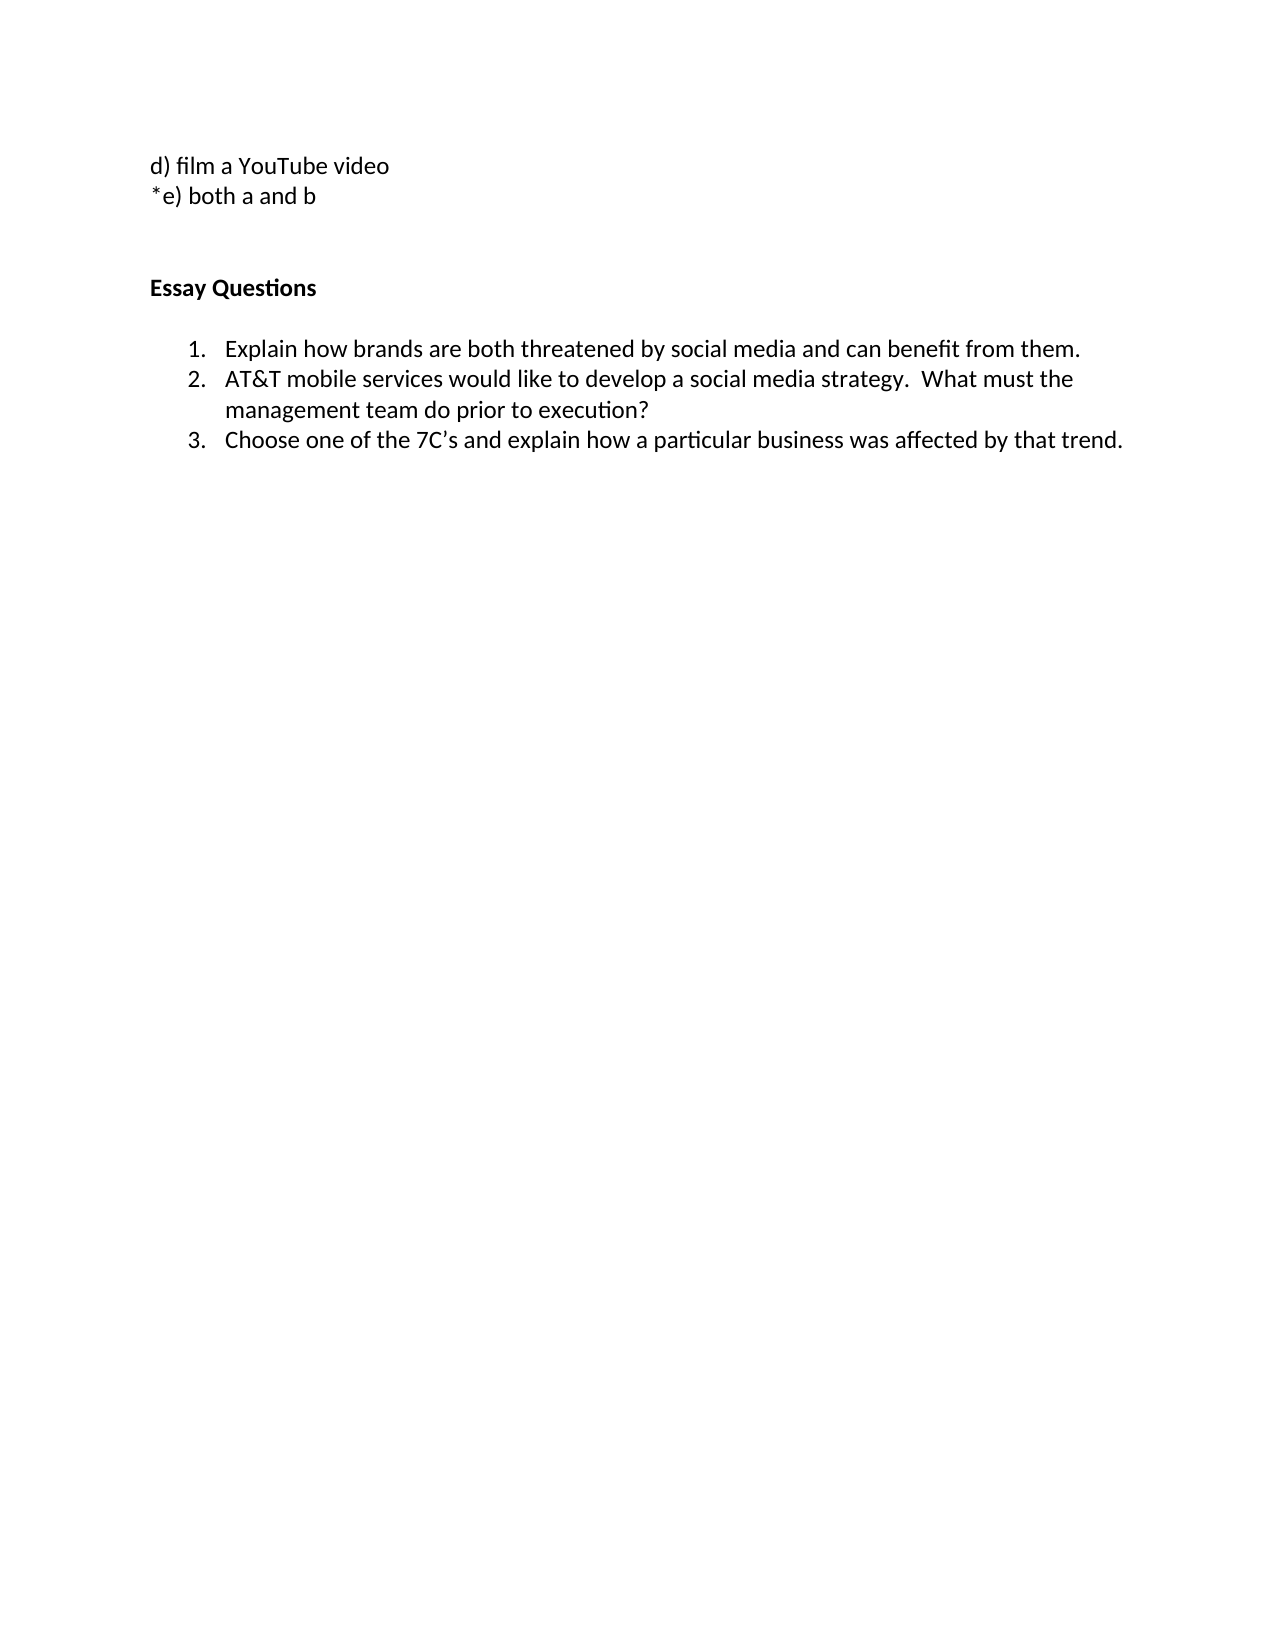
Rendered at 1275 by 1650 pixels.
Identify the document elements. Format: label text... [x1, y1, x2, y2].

list Explain how brands are both threatened by social media and can benefit from them. [187, 333, 1125, 364]
text Essay Questions [150, 272, 1125, 303]
text *e) both a and b [150, 181, 1125, 211]
list Choose one of the 7C’s and explain how a particular business was affected by that trend. [187, 425, 1125, 455]
text d) film a YouTube video [150, 150, 1125, 181]
list AT&T mobile services would like to develop a social media strategy. What must the management team do prior to execution? [187, 364, 1125, 425]
